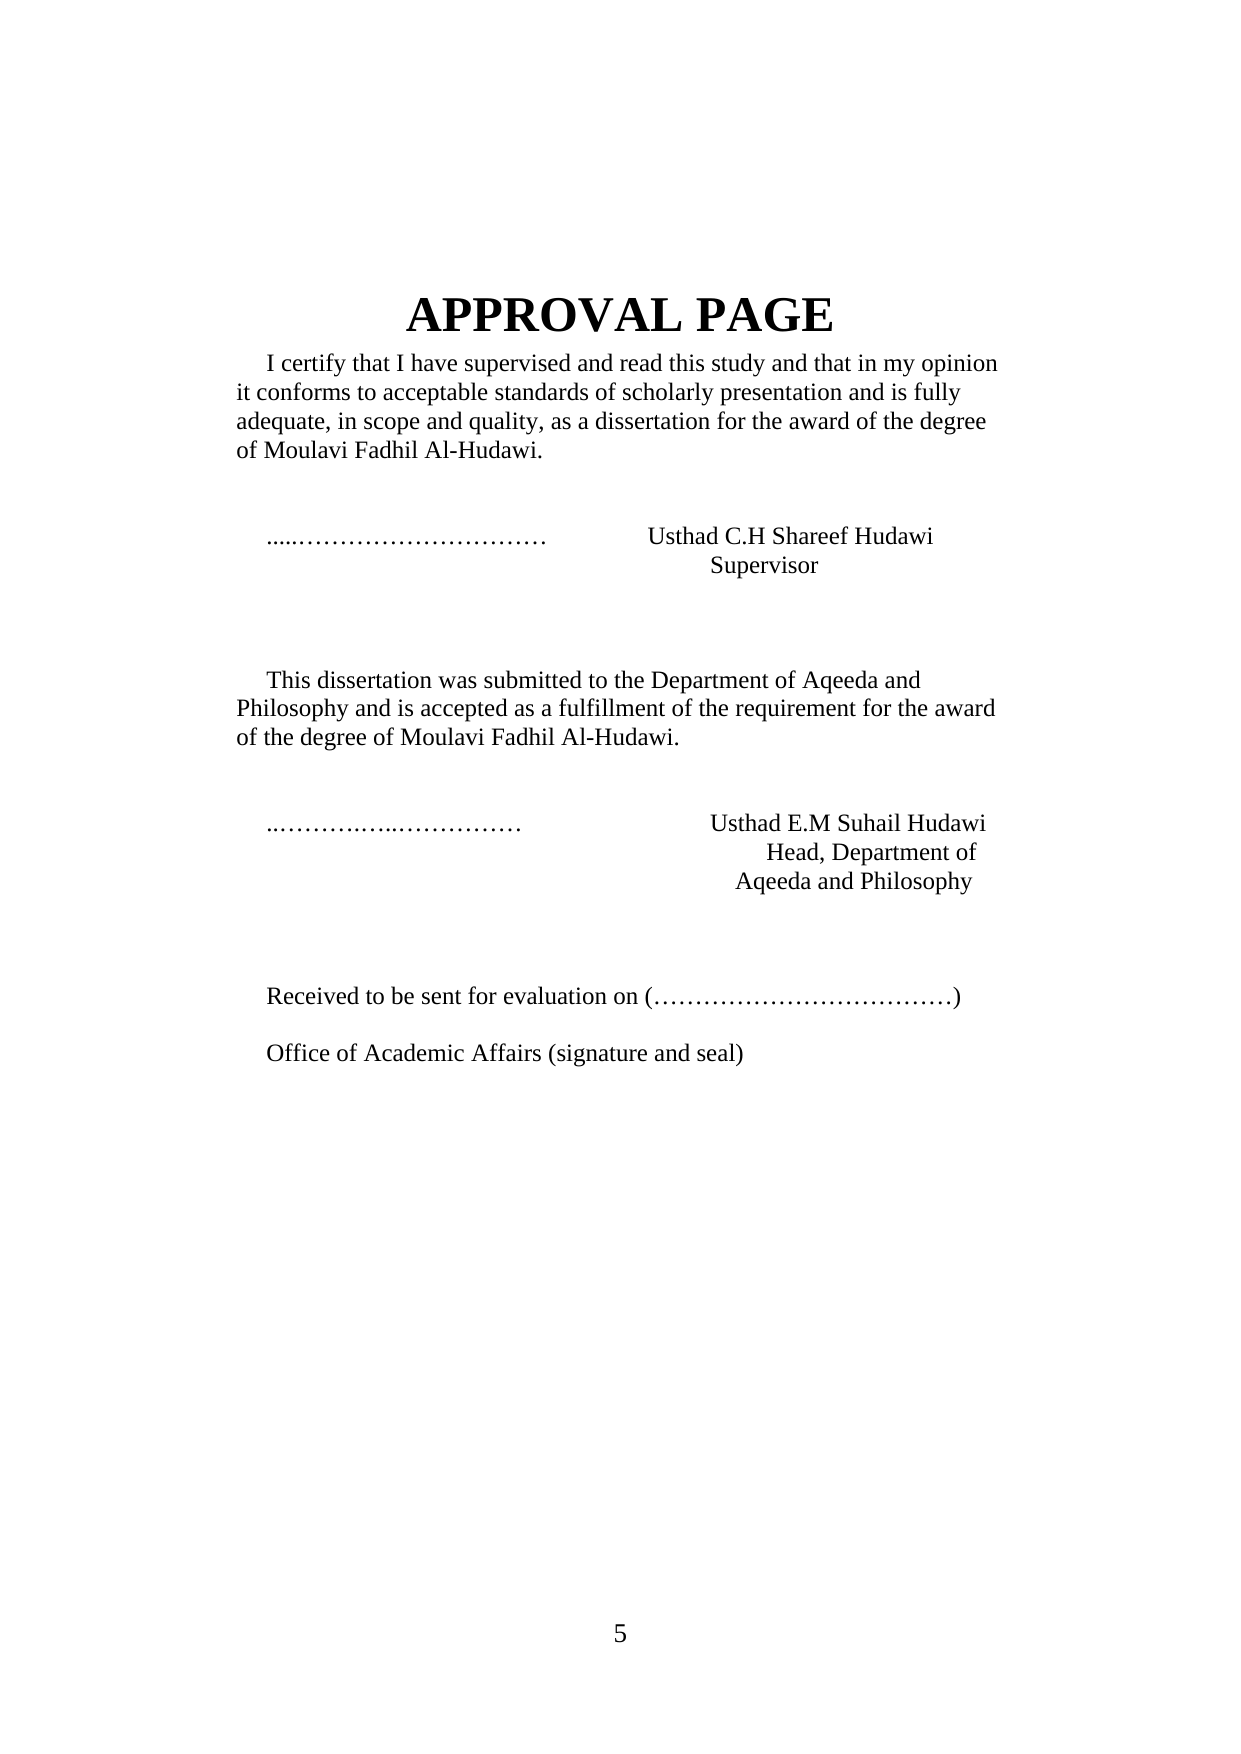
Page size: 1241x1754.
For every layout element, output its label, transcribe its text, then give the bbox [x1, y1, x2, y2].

text Office of Academic Affairs (signature and seal) [236, 1038, 1004, 1067]
text Head, Department of [236, 837, 1004, 866]
text Supervisor [236, 550, 1004, 578]
text Aqeeda and Philosophy [236, 866, 1004, 895]
text Received to be sent for evaluation on (………………………………) [236, 981, 1004, 1010]
text I certify that I have supervised and read this study and that in my opinion it conforms to acceptable standards of scholarly presentation and is fully adequate, in scope and quality, as a dissertation for the award of the degree of Moulavi Fadhil Al-Hudawi. [236, 348, 1004, 463]
text .....………………………… Usthad C.H Shareef Hudawi [236, 521, 1004, 550]
text This dissertation was submitted to the Department of Aqeeda and Philosophy and is accepted as a fulfillment of the requirement for the award of the degree of Moulavi Fadhil Al-Hudawi. [236, 665, 1004, 751]
text APPROVAL PAGE [236, 285, 1004, 342]
text ..……….…..…………… Usthad E.M Suhail Hudawi [236, 808, 1004, 837]
